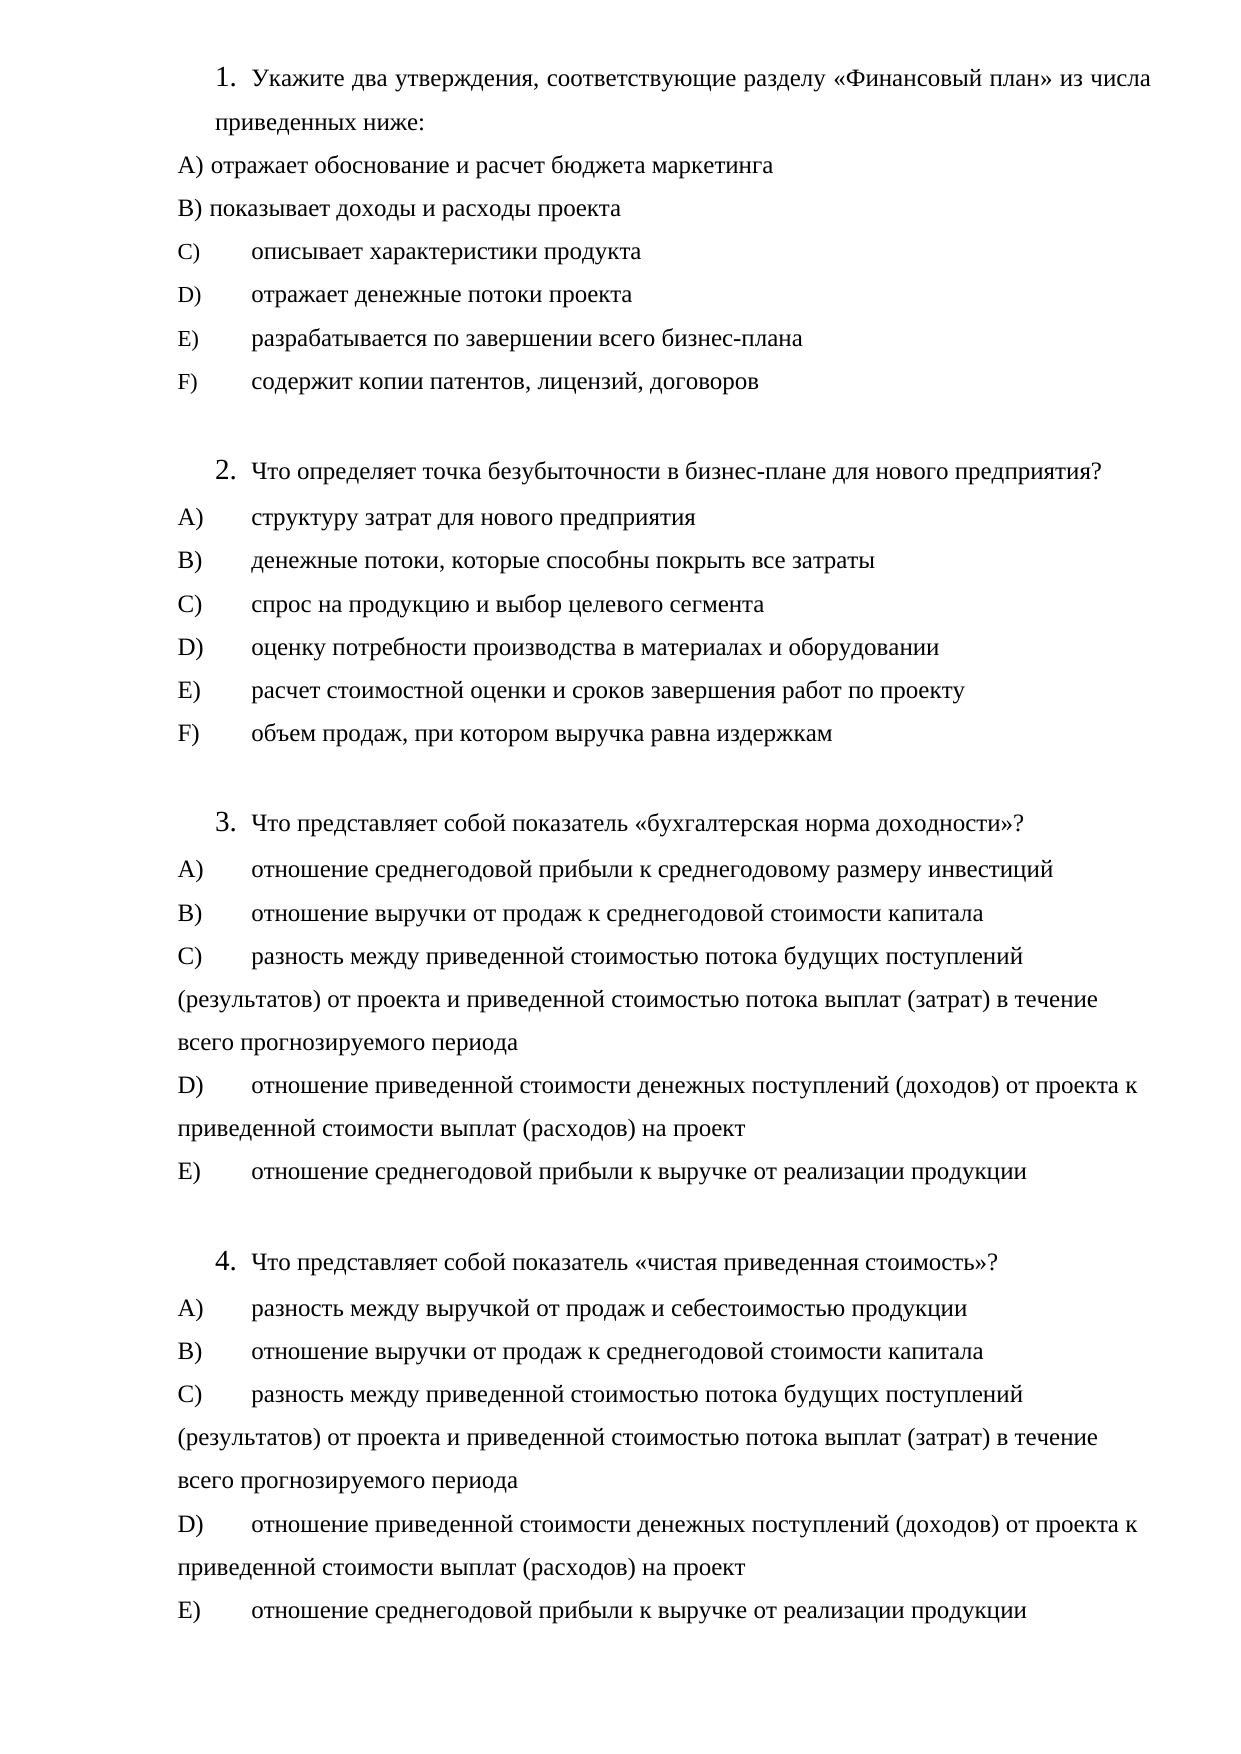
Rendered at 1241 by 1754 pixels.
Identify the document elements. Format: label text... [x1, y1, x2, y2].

list объем продаж, при котором выручка равна издержкам [177, 718, 1152, 747]
list отношение выручки от продаж к среднегодовой стоимости капитала [177, 898, 1152, 926]
list отношение приведенной стоимости денежных поступлений (доходов) от проекта к приведенной стоимости выплат (расходов) на проект [177, 1070, 1152, 1142]
list структуру затрат для нового предприятия [177, 502, 1152, 531]
list Что представляет собой показатель «чистая приведенная стоимость»? [215, 1243, 1152, 1276]
list Укажите два утверждения, соответствующие разделу «Финансовый план» из числа приведенных ниже: [215, 59, 1152, 136]
list спрос на продукцию и выбор целевого сегмента [177, 589, 1152, 617]
list отношение среднегодовой прибыли к среднегодовому размеру инвестиций [177, 854, 1152, 883]
list описывает характеристики продукта [177, 236, 1152, 265]
list разрабатывается по завершении всего бизнес-плана [177, 323, 1152, 351]
list разность между выручкой от продаж и себестоимостью продукции [177, 1293, 1152, 1322]
list оценку потребности производства в материалах и оборудовании [177, 632, 1152, 661]
list расчет стоимостной оценки и сроков завершения работ по проекту [177, 675, 1152, 704]
list отношение выручки от продаж к среднегодовой стоимости капитала [177, 1336, 1152, 1365]
text A) отражает обоснование и расчет бюджета маркетинга [177, 150, 1152, 179]
list отношение среднегодовой прибыли к выручке от реализации продукции [177, 1595, 1152, 1624]
list отношение среднегодовой прибыли к выручке от реализации продукции [177, 1156, 1152, 1185]
text B) показывает доходы и расходы проекта [177, 193, 1152, 222]
list Что определяет точка безубыточности в бизнес-плане для нового предприятия? [215, 452, 1152, 486]
list содержит копии патентов, лицензий, договоров [177, 366, 1152, 394]
list денежные потоки, которые способны покрыть все затраты [177, 546, 1152, 574]
list Что представляет собой показатель «бухгалтерская норма доходности»? [215, 804, 1152, 838]
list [177, 1509, 1152, 1581]
list отражает денежные потоки проекта [177, 279, 1152, 308]
